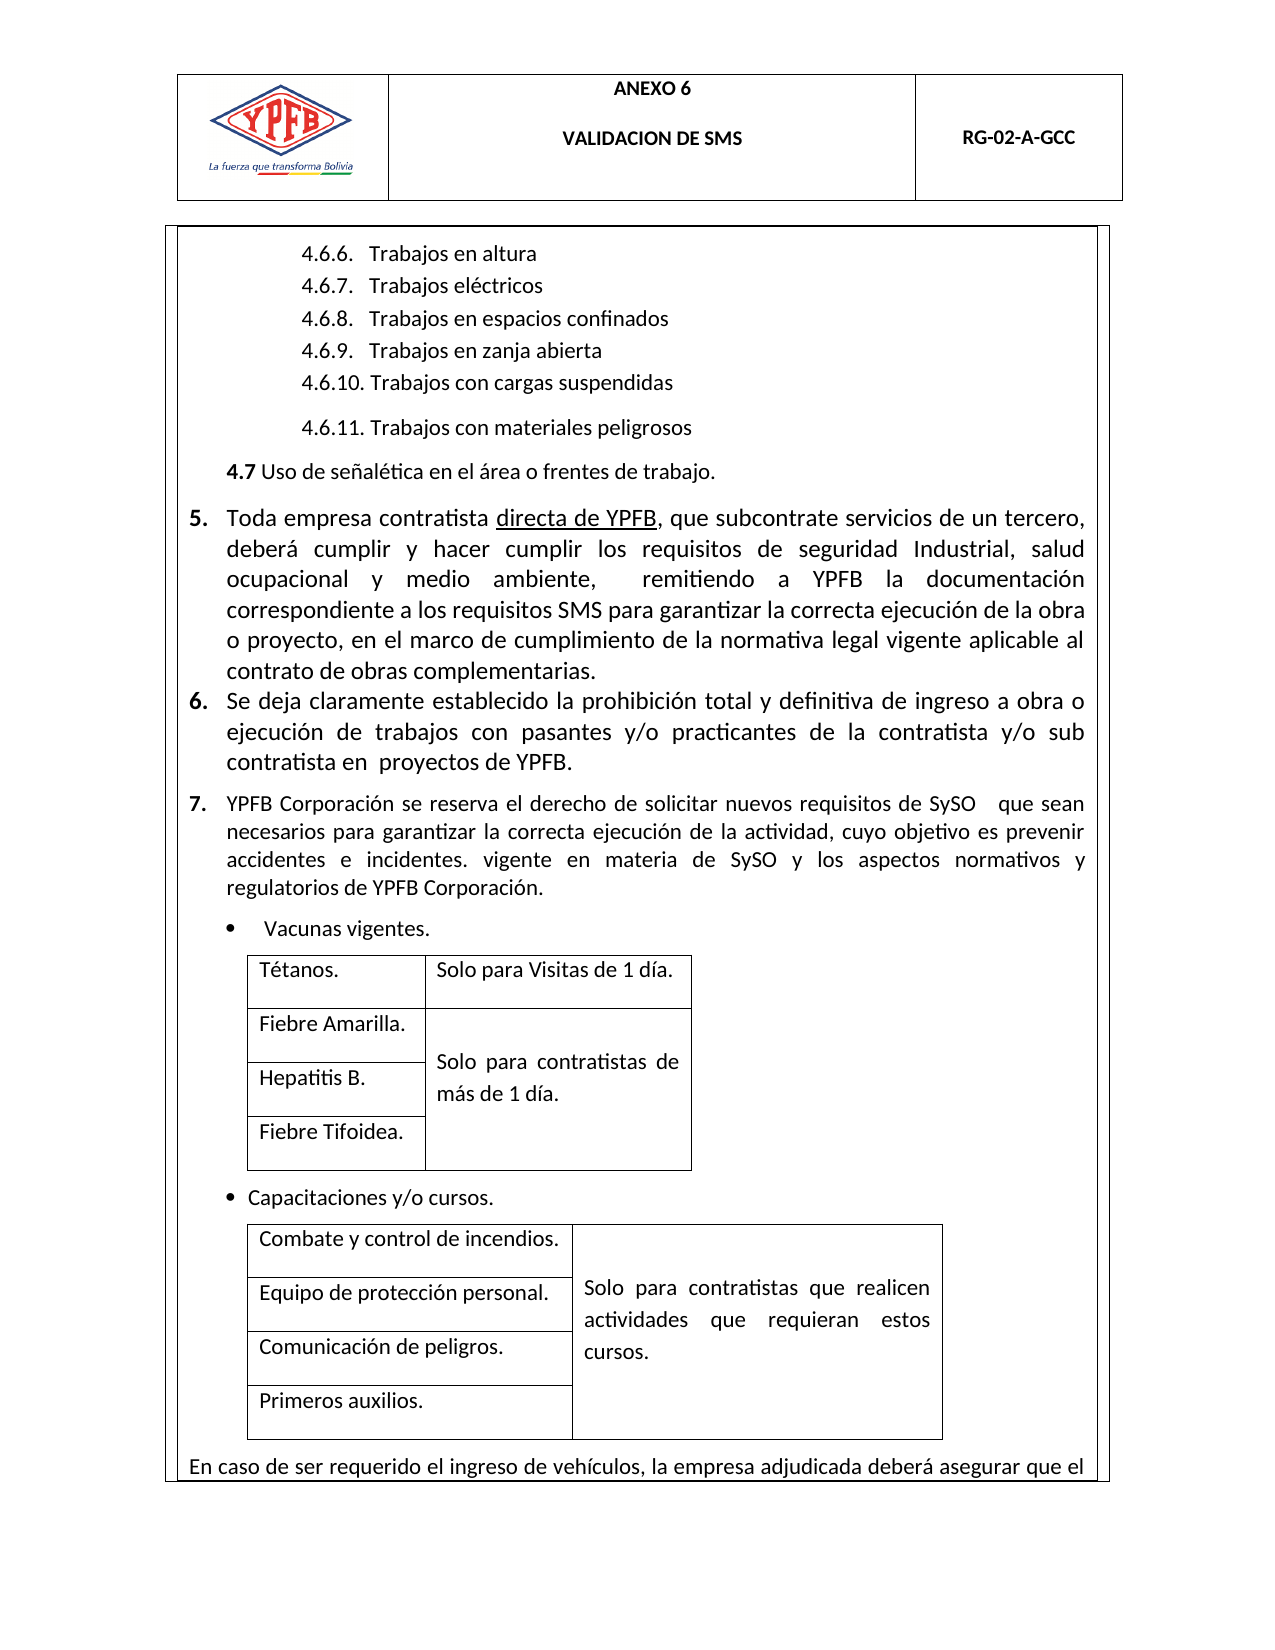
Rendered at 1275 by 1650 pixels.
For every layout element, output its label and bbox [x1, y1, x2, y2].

table_header [1098, 226, 1109, 1481]
table_header [178, 227, 1097, 1480]
table_header [166, 226, 177, 1481]
picture [206, 80, 354, 180]
